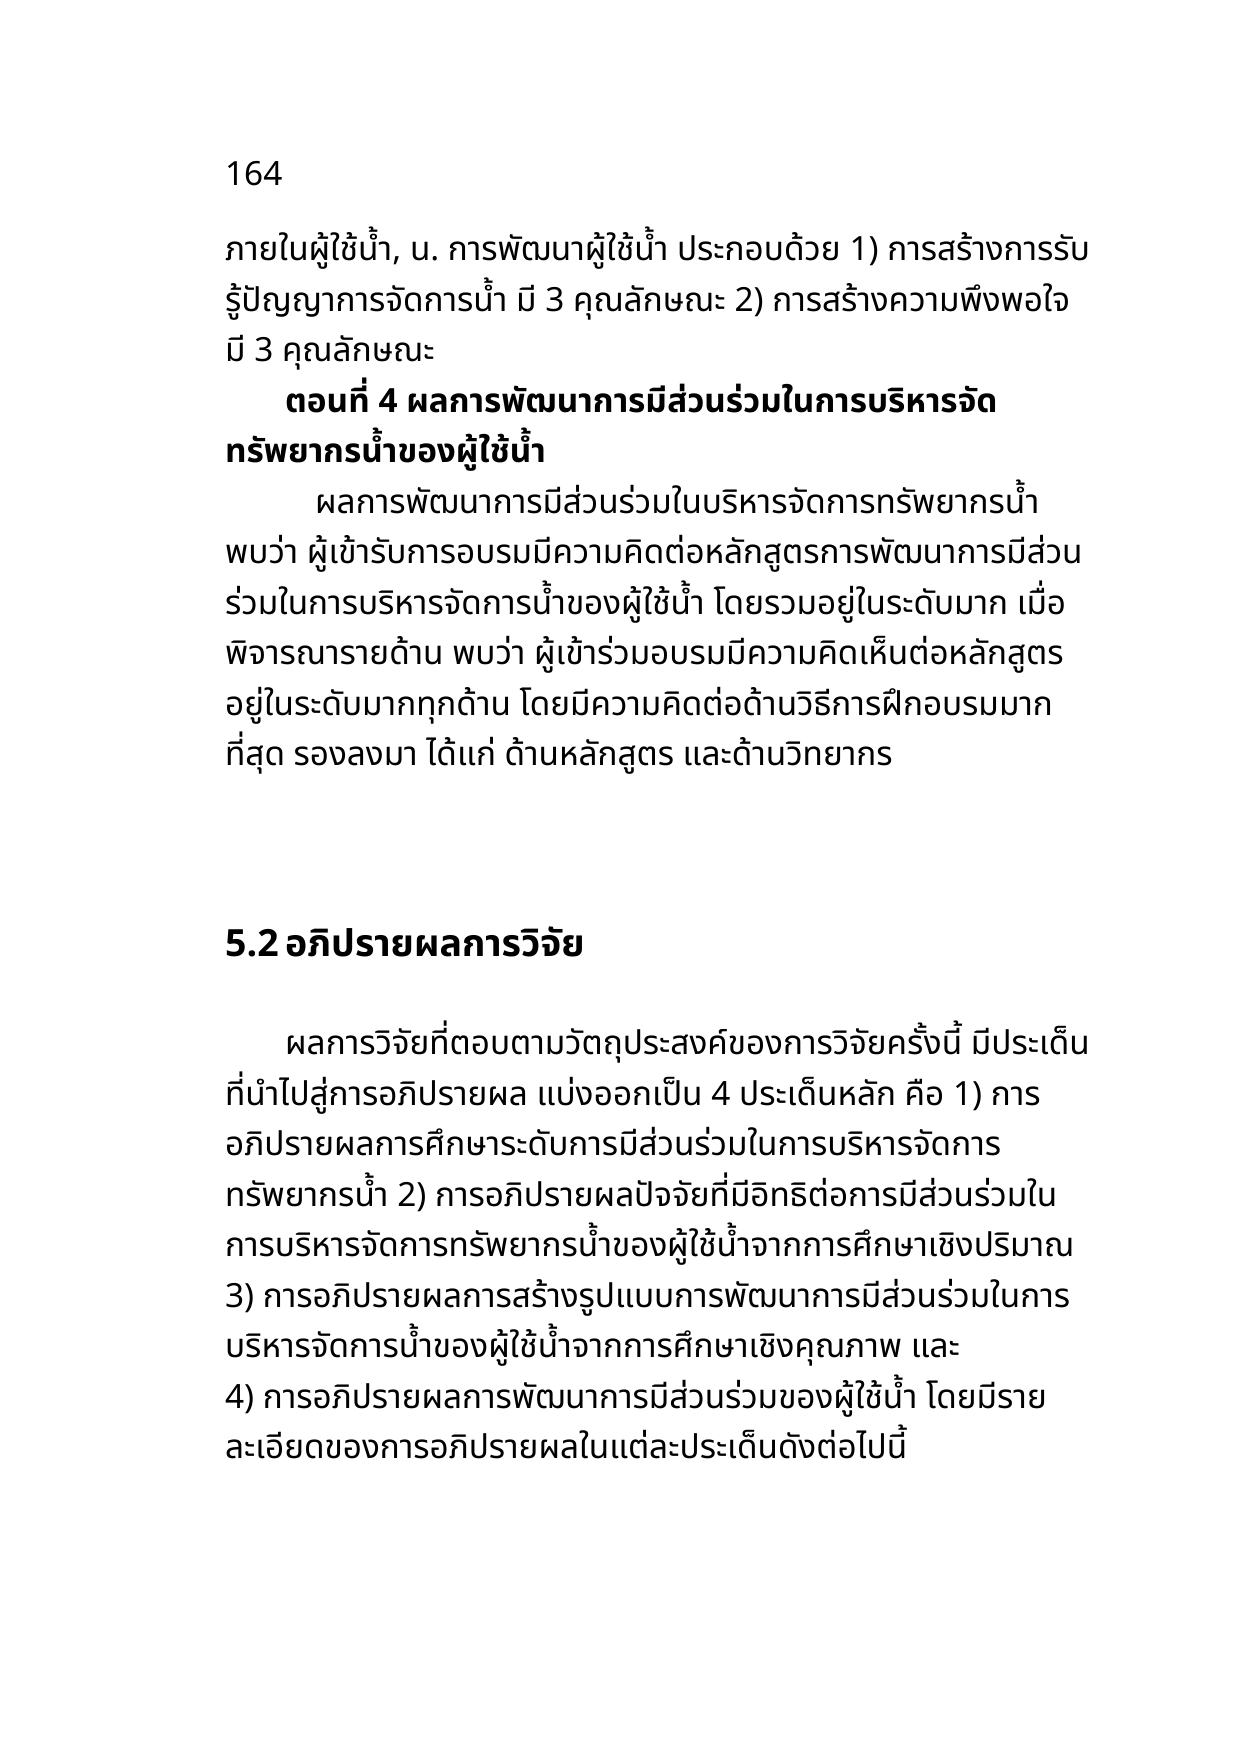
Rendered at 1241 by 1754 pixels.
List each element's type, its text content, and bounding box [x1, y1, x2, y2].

text ผลการพัฒนาการมีส่วนร่วมในบริหารจัดการทรัพยากรน้ำ พบว่า ผู้เข้ารับการอบรมมีความคิดต่อหลักสูตรการพัฒนาการมีส่วนร่วมในการบริหารจัดการน้ำของผู้ใช้น้ำ โดยรวมอยู่ในระดับมาก เมื่อพิจารณารายด้าน พบว่า ผู้เข้าร่วมอบรมมีความคิดเห็นต่อหลักสูตรอยู่ในระดับมากทุกด้าน โดยมีความคิดต่อด้านวิธีการฝึกอบรมมากที่สุด รองลงมา ได้แก่ ด้านหลักสูตร และด้านวิทยากร [225, 478, 1090, 780]
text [225, 225, 1090, 326]
text ตอนที่ 4 ผลการพัฒนาการมีส่วนร่วมในการบริหารจัดทรัพยากรน้ำของผู้ใช้น้ำ [225, 377, 1090, 478]
text มี 3 คุณลักษณะ [225, 326, 1090, 377]
text ผลการวิจัยที่ตอบตามวัตถุประสงค์ของการวิจัยครั้งนี้ มีประเด็นที่นำไปสู่การอภิปรายผล แบ่งออกเป็น 4 ประเด็นหลัก คือ 1) การอภิปรายผลการศึกษาระดับการมีส่วนร่วมในการบริหารจัดการทรัพยากรน้ำ 2) การอภิปรายผลปัจจัยที่มีอิทธิต่อการมีส่วนร่วมในการบริหารจัดการทรัพยากรน้ำของผู้ใช้น้ำจากการศึกษาเชิงปริมาณ 3) การอภิปรายผลการสร้างรูปแบบการพัฒนาการมีส่วนร่วมในการบริหารจัดการน้ำของผู้ใช้น้ำจากการศึกษาเชิงคุณภาพ และ 4) การอภิปรายผลการพัฒนาการมีส่วนร่วมของผู้ใช้น้ำ โดยมีรายละเอียดของการอภิปรายผลในแต่ละประเด็นดังต่อไปนี้ [225, 1019, 1090, 1474]
text 5.2 อภิปรายผลการวิจัย [225, 917, 1090, 974]
